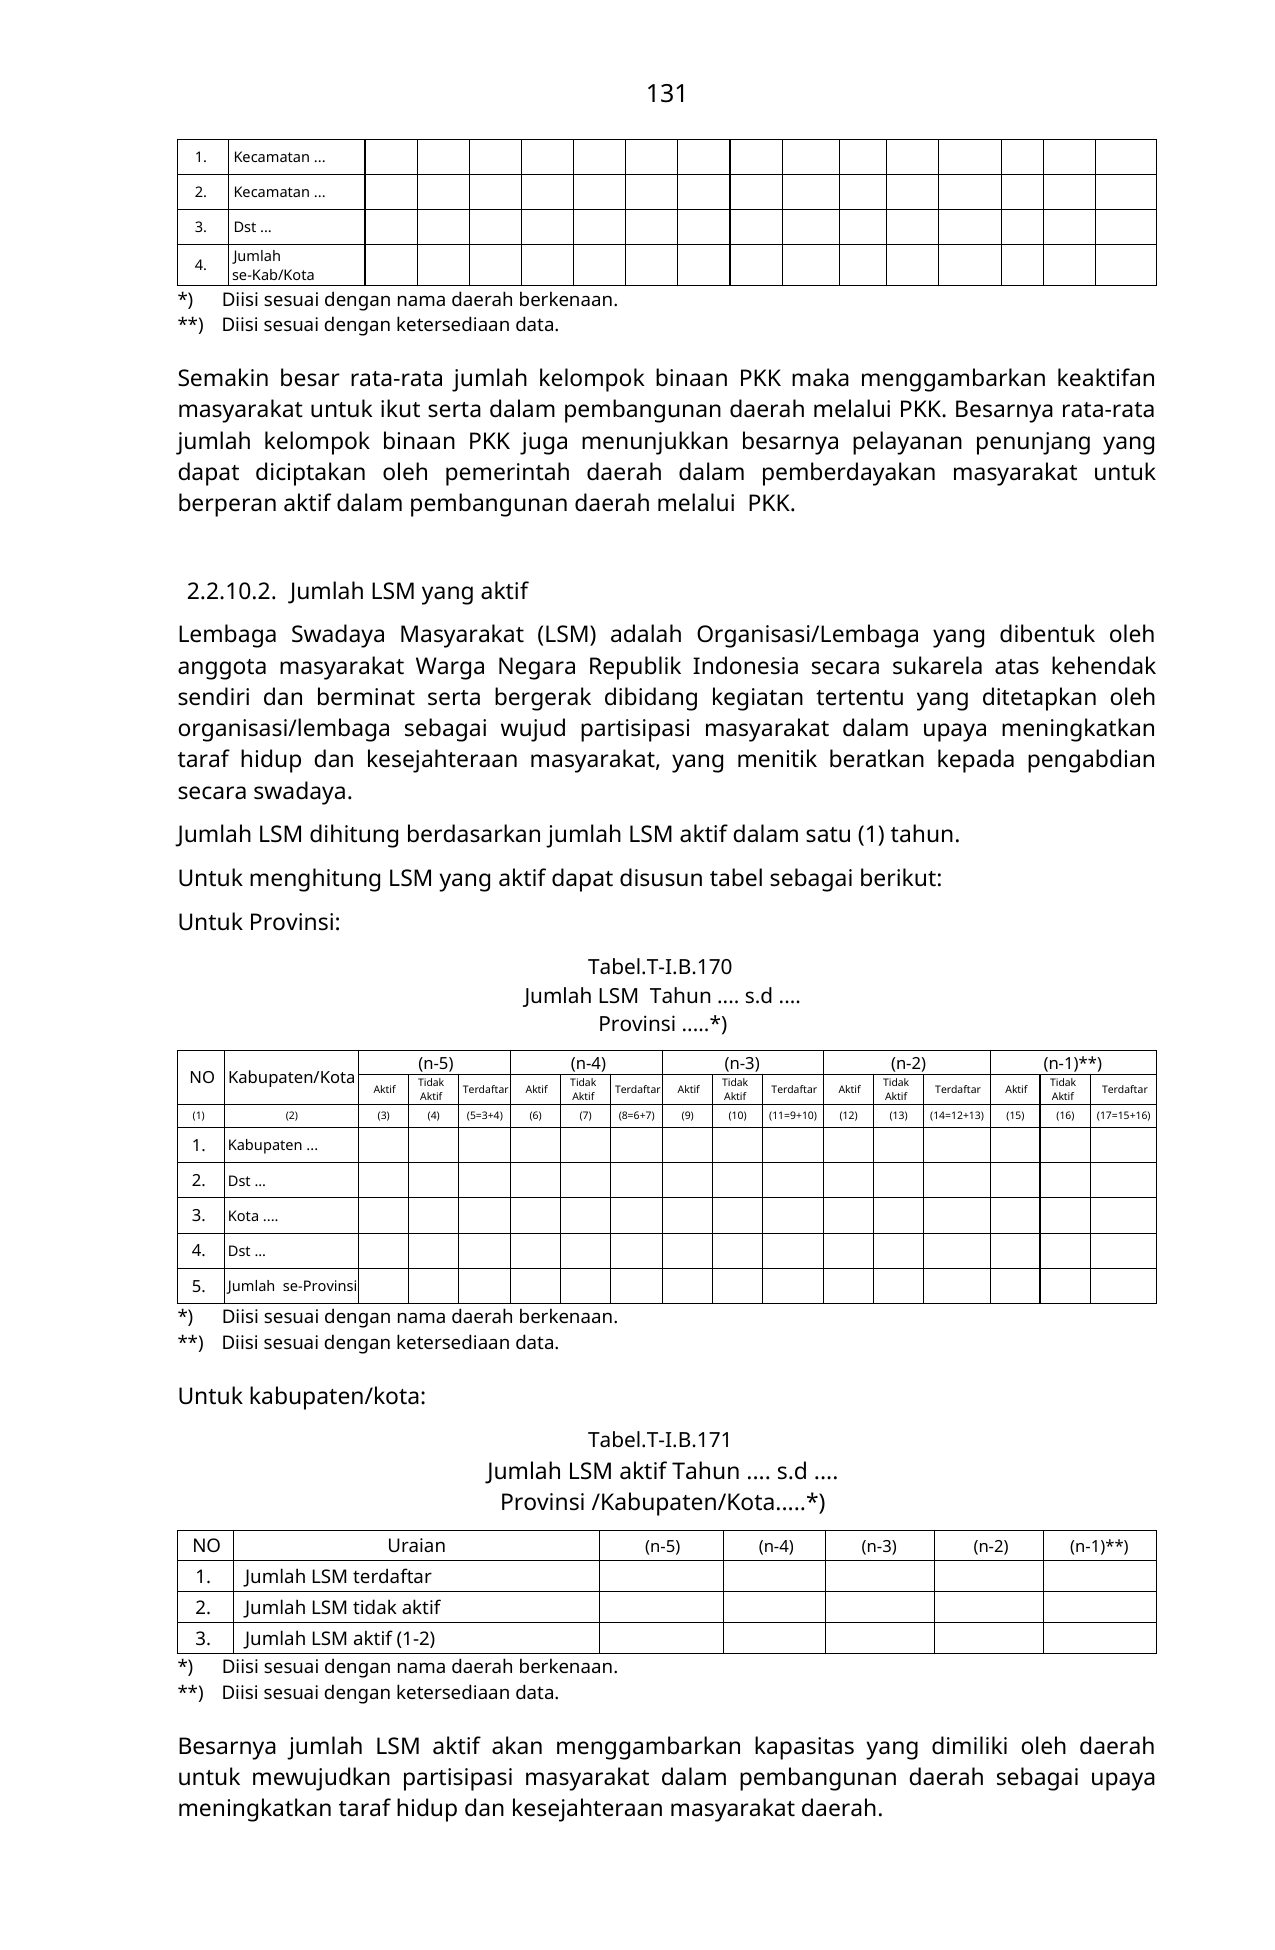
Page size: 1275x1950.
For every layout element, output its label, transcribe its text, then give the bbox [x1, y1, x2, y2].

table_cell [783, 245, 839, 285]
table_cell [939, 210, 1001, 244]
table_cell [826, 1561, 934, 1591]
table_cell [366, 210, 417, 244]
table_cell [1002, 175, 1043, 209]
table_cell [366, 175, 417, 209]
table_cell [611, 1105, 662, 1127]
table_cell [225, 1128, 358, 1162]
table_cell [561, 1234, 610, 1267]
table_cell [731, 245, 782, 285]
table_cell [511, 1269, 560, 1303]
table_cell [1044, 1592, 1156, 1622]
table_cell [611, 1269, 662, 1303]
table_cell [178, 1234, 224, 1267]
text Jumlah LSM aktif Tahun .... s.d .... [177, 1455, 1148, 1486]
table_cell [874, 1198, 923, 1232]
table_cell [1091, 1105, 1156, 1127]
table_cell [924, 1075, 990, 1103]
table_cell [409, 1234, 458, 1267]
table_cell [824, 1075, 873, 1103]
text **) Diisi sesuai dengan ketersediaan data. [177, 1679, 1157, 1705]
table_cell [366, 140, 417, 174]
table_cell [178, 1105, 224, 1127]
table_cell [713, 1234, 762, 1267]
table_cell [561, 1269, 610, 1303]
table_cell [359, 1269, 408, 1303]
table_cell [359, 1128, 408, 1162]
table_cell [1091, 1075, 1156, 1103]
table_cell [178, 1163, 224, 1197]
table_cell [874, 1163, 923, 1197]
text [177, 312, 1157, 337]
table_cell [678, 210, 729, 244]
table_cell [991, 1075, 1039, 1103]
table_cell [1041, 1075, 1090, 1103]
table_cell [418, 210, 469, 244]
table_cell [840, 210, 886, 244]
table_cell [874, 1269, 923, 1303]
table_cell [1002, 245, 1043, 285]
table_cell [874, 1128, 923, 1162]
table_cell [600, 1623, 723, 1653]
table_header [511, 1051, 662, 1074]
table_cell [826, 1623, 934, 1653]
text **) Diisi sesuai dengan ketersediaan data. [177, 1329, 1157, 1355]
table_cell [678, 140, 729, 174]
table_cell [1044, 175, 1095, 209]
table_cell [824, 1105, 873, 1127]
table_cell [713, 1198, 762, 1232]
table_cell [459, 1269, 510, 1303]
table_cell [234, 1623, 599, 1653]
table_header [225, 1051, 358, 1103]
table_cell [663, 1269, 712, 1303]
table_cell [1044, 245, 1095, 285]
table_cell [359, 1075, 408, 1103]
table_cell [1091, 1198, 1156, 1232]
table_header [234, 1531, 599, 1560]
text Provinsi /Kabupaten/Kota.....*) [177, 1486, 1148, 1517]
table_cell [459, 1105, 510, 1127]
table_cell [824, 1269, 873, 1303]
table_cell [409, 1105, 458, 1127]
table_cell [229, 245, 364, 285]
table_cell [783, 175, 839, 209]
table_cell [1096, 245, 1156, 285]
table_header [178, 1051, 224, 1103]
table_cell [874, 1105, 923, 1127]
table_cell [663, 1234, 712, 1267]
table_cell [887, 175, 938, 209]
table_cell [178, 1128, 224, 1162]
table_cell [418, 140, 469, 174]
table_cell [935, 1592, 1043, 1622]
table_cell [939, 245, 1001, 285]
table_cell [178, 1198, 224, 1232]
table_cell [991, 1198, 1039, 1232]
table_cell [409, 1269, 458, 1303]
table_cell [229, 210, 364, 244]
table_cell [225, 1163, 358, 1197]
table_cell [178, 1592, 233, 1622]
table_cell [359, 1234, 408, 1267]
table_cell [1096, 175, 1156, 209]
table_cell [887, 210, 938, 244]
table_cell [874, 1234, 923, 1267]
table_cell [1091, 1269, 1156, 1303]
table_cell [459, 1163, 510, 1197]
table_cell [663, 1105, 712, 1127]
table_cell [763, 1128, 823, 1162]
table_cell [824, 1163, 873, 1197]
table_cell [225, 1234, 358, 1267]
text Provinsi .....*) [177, 1009, 1148, 1038]
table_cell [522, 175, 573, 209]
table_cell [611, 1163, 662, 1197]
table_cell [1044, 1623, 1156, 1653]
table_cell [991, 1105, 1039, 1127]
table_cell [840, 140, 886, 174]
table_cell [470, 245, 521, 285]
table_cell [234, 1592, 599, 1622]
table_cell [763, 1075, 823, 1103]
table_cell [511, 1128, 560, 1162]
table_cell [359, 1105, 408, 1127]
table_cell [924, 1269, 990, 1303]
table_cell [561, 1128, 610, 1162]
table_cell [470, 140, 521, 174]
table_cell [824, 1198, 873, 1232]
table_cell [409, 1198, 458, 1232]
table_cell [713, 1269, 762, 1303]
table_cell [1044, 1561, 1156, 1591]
text Lembaga Swadaya Masyarakat (LSM) adalah Organisasi/Lembaga yang dibentuk oleh anggota masyarakat Warga Negara Republik Indonesia secara sukarela atas kehendak sendiri dan berminat serta bergerak dibidang kegiatan tertentu yang ditetapkan oleh organisasi/lembaga sebagai wujud partisipasi masyarakat dalam upaya meningkatkan taraf hidup dan kesejahteraan masyarakat, yang menitik beratkan kepada pengabdian secara swadaya. [177, 618, 1157, 806]
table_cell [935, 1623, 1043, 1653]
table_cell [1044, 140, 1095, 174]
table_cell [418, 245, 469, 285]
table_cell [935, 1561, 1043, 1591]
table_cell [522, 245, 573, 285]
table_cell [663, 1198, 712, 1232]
text Untuk menghitung LSM yang aktif dapat disusun tabel sebagai berikut: [177, 862, 1157, 893]
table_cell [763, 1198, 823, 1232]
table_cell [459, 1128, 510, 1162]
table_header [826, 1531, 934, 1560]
text Untuk kabupaten/kota: [177, 1380, 1157, 1411]
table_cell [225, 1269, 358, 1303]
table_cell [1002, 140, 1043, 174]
text *) Diisi sesuai dengan nama daerah berkenaan. [177, 1654, 1157, 1679]
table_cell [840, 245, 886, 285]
text Untuk Provinsi: [177, 906, 1157, 937]
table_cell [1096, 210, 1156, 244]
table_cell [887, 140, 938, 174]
text Besarnya jumlah LSM aktif akan menggambarkan kapasitas yang dimiliki oleh daerah untuk mewujudkan partisipasi masyarakat dalam pembangunan daerah sebagai upaya meningkatkan taraf hidup dan kesejahteraan masyarakat daerah. [177, 1730, 1157, 1823]
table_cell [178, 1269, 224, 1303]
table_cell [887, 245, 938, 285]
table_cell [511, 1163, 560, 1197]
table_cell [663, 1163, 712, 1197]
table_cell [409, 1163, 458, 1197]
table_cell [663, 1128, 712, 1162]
list Jumlah LSM yang aktif [187, 575, 1157, 606]
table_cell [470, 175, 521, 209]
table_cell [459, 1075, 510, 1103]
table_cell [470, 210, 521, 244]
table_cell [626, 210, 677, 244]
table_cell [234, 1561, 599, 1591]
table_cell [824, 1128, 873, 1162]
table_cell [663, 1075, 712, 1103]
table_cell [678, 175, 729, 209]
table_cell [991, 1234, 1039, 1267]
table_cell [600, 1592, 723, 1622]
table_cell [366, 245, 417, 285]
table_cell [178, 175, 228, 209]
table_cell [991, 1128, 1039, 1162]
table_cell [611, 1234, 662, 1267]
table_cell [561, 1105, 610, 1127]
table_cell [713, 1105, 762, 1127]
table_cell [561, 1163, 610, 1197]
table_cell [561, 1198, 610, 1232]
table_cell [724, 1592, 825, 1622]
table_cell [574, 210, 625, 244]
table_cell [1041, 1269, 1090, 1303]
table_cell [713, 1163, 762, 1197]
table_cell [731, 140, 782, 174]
text Jumlah LSM Tahun .... s.d .... [177, 981, 1148, 1009]
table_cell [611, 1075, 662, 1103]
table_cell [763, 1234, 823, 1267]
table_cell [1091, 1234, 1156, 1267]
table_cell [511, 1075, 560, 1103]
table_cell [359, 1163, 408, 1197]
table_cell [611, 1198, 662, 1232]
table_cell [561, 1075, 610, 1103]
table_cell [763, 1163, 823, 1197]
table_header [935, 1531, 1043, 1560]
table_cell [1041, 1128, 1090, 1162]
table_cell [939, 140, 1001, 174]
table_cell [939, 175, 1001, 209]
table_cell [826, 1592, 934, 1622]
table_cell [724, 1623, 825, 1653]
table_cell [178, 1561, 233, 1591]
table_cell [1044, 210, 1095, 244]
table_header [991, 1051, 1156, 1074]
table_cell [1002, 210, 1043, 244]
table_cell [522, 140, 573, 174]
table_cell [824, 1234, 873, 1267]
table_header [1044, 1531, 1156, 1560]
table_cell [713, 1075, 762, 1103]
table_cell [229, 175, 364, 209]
text *) Diisi sesuai dengan nama daerah berkenaan. [177, 1304, 1157, 1329]
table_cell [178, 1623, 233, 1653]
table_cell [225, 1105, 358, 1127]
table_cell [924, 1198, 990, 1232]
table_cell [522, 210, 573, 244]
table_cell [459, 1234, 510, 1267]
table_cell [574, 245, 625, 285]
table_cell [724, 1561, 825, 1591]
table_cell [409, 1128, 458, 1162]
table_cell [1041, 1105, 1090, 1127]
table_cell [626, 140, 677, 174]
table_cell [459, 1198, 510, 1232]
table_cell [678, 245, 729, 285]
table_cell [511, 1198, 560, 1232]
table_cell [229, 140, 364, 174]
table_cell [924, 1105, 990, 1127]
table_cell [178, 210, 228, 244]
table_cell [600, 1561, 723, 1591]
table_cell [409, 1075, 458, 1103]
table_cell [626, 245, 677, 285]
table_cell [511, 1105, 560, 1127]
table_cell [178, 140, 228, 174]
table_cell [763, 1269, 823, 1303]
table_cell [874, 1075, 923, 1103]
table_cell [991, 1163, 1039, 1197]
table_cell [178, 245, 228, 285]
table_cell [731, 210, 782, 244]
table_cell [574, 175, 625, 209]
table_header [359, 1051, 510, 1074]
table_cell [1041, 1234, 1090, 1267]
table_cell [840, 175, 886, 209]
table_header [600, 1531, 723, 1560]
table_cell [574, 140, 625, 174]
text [177, 286, 1157, 312]
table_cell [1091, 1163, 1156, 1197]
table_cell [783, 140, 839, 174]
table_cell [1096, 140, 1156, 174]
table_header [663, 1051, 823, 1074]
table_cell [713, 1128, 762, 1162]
text Semakin besar rata-rata jumlah kelompok binaan PKK maka menggambarkan keaktifan masyarakat untuk ikut serta dalam pembangunan daerah melalui PKK. Besarnya rata-rata jumlah kelompok binaan PKK juga menunjukkan besarnya pelayanan penunjang yang dapat diciptakan oleh pemerintah daerah dalam pemberdayakan masyarakat untuk berperan aktif dalam pembangunan daerah melalui PKK. [177, 362, 1157, 518]
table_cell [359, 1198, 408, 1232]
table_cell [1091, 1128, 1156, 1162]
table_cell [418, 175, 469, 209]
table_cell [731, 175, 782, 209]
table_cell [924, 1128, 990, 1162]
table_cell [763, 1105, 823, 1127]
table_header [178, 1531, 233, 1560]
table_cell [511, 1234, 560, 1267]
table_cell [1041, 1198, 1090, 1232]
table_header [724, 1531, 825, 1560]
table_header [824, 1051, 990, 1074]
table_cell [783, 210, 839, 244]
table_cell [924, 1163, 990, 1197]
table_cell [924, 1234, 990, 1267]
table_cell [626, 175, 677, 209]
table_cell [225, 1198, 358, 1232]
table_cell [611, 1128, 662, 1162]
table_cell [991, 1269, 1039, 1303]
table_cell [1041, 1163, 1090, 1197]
text Jumlah LSM dihitung berdasarkan jumlah LSM aktif dalam satu (1) tahun. [177, 818, 1157, 850]
